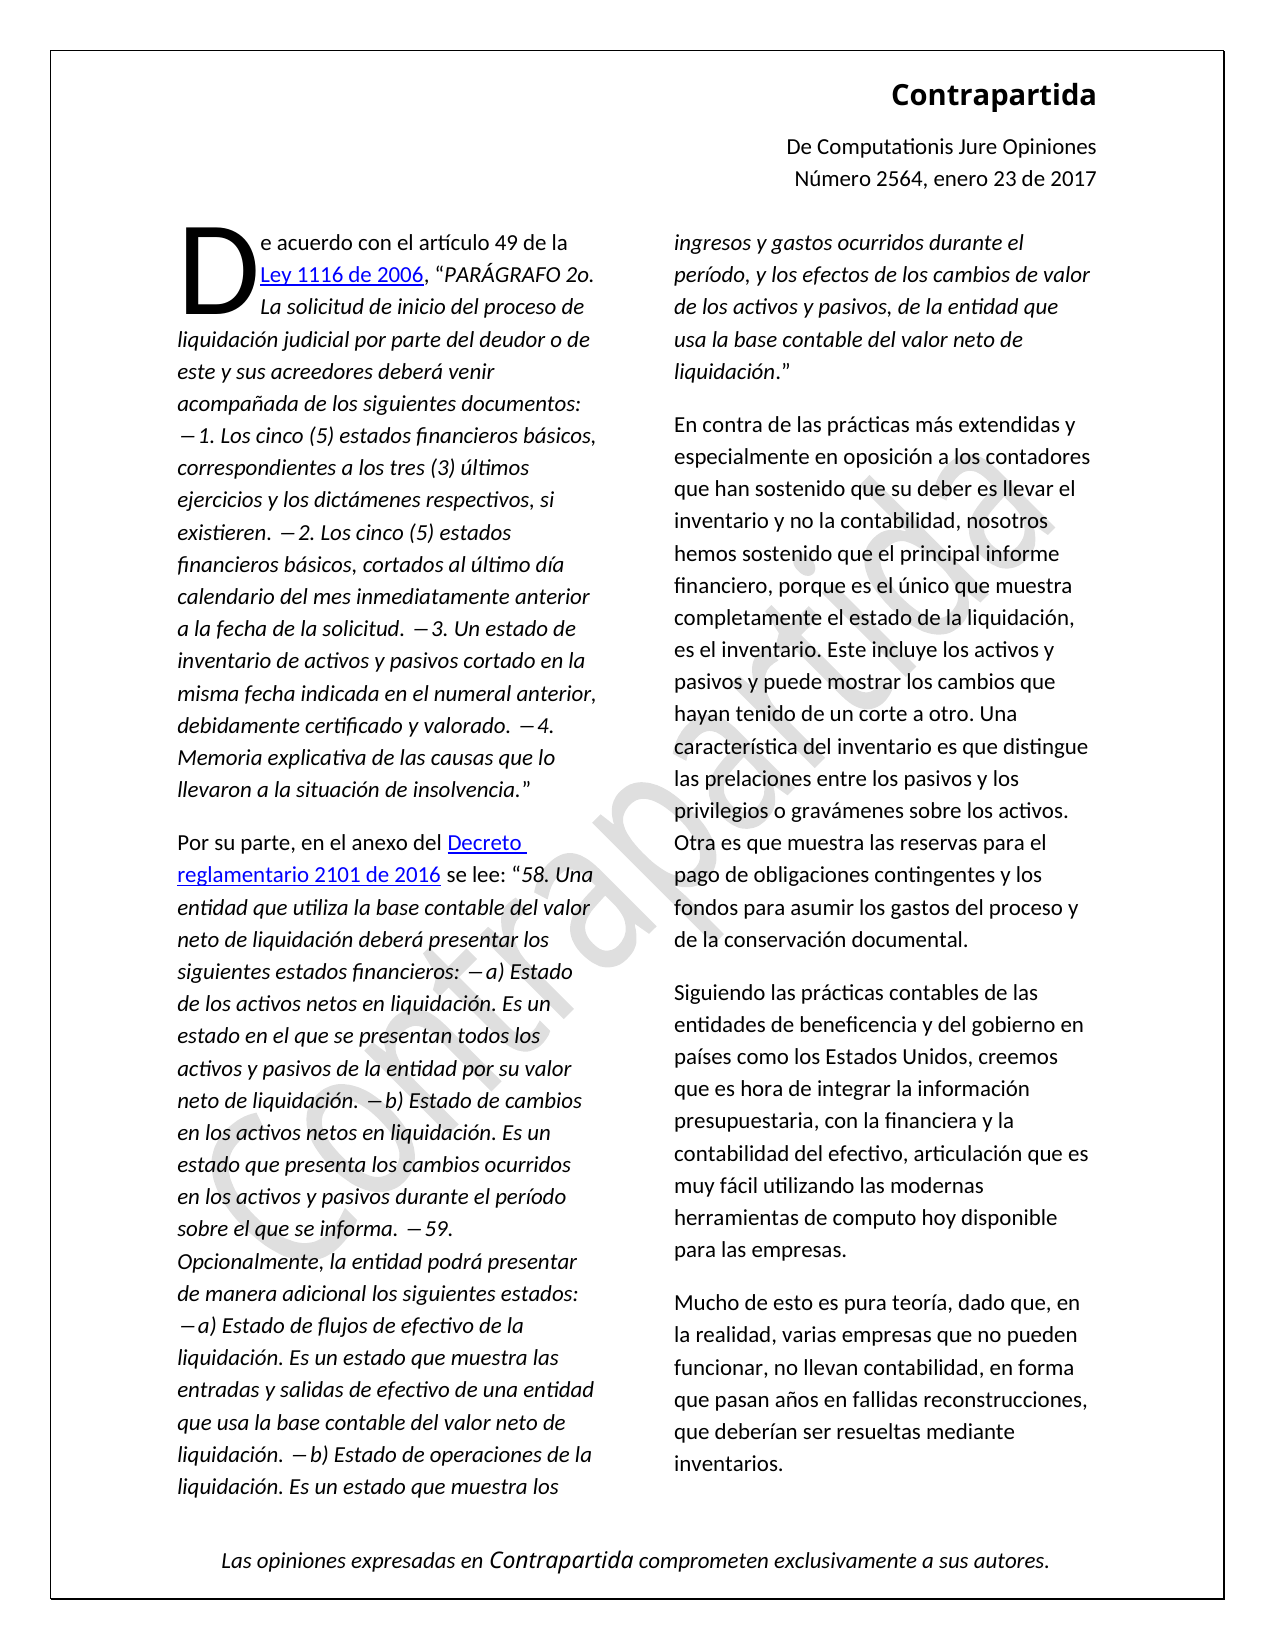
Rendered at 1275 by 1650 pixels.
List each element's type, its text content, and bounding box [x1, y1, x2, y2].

text e acuerdo con el artículo 49 de la Ley 1116 de 2006, “PARÁGRAFO 2o. La solicitud de inicio del proceso de liquidación judicial por parte del deudor o de este y sus acreedores deberá venir acompañada de los siguientes documentos: ―1. Los cinco (5) estados financieros básicos, correspondientes a los tres (3) últimos ejercicios y los dictámenes respectivos, si existieren. ―2. Los cinco (5) estados financieros básicos, cortados al último día calendario del mes inmediatamente anterior a la fecha de la solicitud. ―3. Un estado de inventario de activos y pasivos cortado en la misma fecha indicada en el numeral anterior, debidamente certificado y valorado. ―4. Memoria explicativa de las causas que lo llevaron a la situación de insolvencia.” [177, 228, 600, 803]
text Mucho de esto es pura teoría, dado que, en la realidad, varias empresas que no pueden funcionar, no llevan contabilidad, en forma que pasan años en fallidas reconstrucciones, que deberían ser resueltas mediante inventarios. [674, 1288, 1097, 1477]
text Siguiendo las prácticas contables de las entidades de beneficencia y del gobierno en países como los Estados Unidos, creemos que es hora de integrar la información presupuestaria, con la financiera y la contabilidad del efectivo, articulación que es muy fácil utilizando las modernas herramientas de computo hoy disponible para las empresas. [674, 978, 1097, 1263]
text Por su parte, en el anexo del Decreto reglamentario 2101 de 2016 se lee: “58. Una entidad que utiliza la base contable del valor neto de liquidación deberá presentar los siguientes estados financieros: ―a) Estado de los activos netos en liquidación. Es un estado en el que se presentan todos los activos y pasivos de la entidad por su valor neto de liquidación. ―b) Estado de cambios en los activos netos en liquidación. Es un estado que presenta los cambios ocurridos en los activos y pasivos durante el período sobre el que se informa. ―59. Opcionalmente, la entidad podrá presentar de manera adicional los siguientes estados: ―a) Estado de flujos de efectivo de la liquidación. Es un estado que muestra las entradas y salidas de efectivo de una entidad que usa la base contable del valor neto de liquidación. ―b) Estado de operaciones de la liquidación. Es un estado que muestra los ingresos y gastos ocurridos durante el período, y los efectos de los cambios de valor de los activos y pasivos, de la entidad que usa la base contable del valor neto de liquidación.” [674, 228, 1097, 385]
text Por su parte, en el anexo del Decreto reglamentario 2101 de 2016 se lee: “58. Una entidad que utiliza la base contable del valor neto de liquidación deberá presentar los siguientes estados financieros: ―a) Estado de los activos netos en liquidación. Es un estado en el que se presentan todos los activos y pasivos de la entidad por su valor neto de liquidación. ―b) Estado de cambios en los activos netos en liquidación. Es un estado que presenta los cambios ocurridos en los activos y pasivos durante el período sobre el que se informa. ―59. Opcionalmente, la entidad podrá presentar de manera adicional los siguientes estados: ―a) Estado de flujos de efectivo de la liquidación. Es un estado que muestra las entradas y salidas de efectivo de una entidad que usa la base contable del valor neto de liquidación. ―b) Estado de operaciones de la liquidación. Es un estado que muestra los ingresos y gastos ocurridos durante el período, y los efectos de los cambios de valor de los activos y pasivos, de la entidad que usa la base contable del valor neto de liquidación.” [177, 828, 600, 1500]
text En contra de las prácticas más extendidas y especialmente en oposición a los contadores que han sostenido que su deber es llevar el inventario y no la contabilidad, nosotros hemos sostenido que el principal informe financiero, porque es el único que muestra completamente el estado de la liquidación, es el inventario. Este incluye los activos y pasivos y puede mostrar los cambios que hayan tenido de un corte a otro. Una característica del inventario es que distingue las prelaciones entre los pasivos y los privilegios o gravámenes sobre los activos. Otra es que muestra las reservas para el pago de obligaciones contingentes y los fondos para asumir los gastos del proceso y de la conservación documental. [674, 410, 1097, 953]
